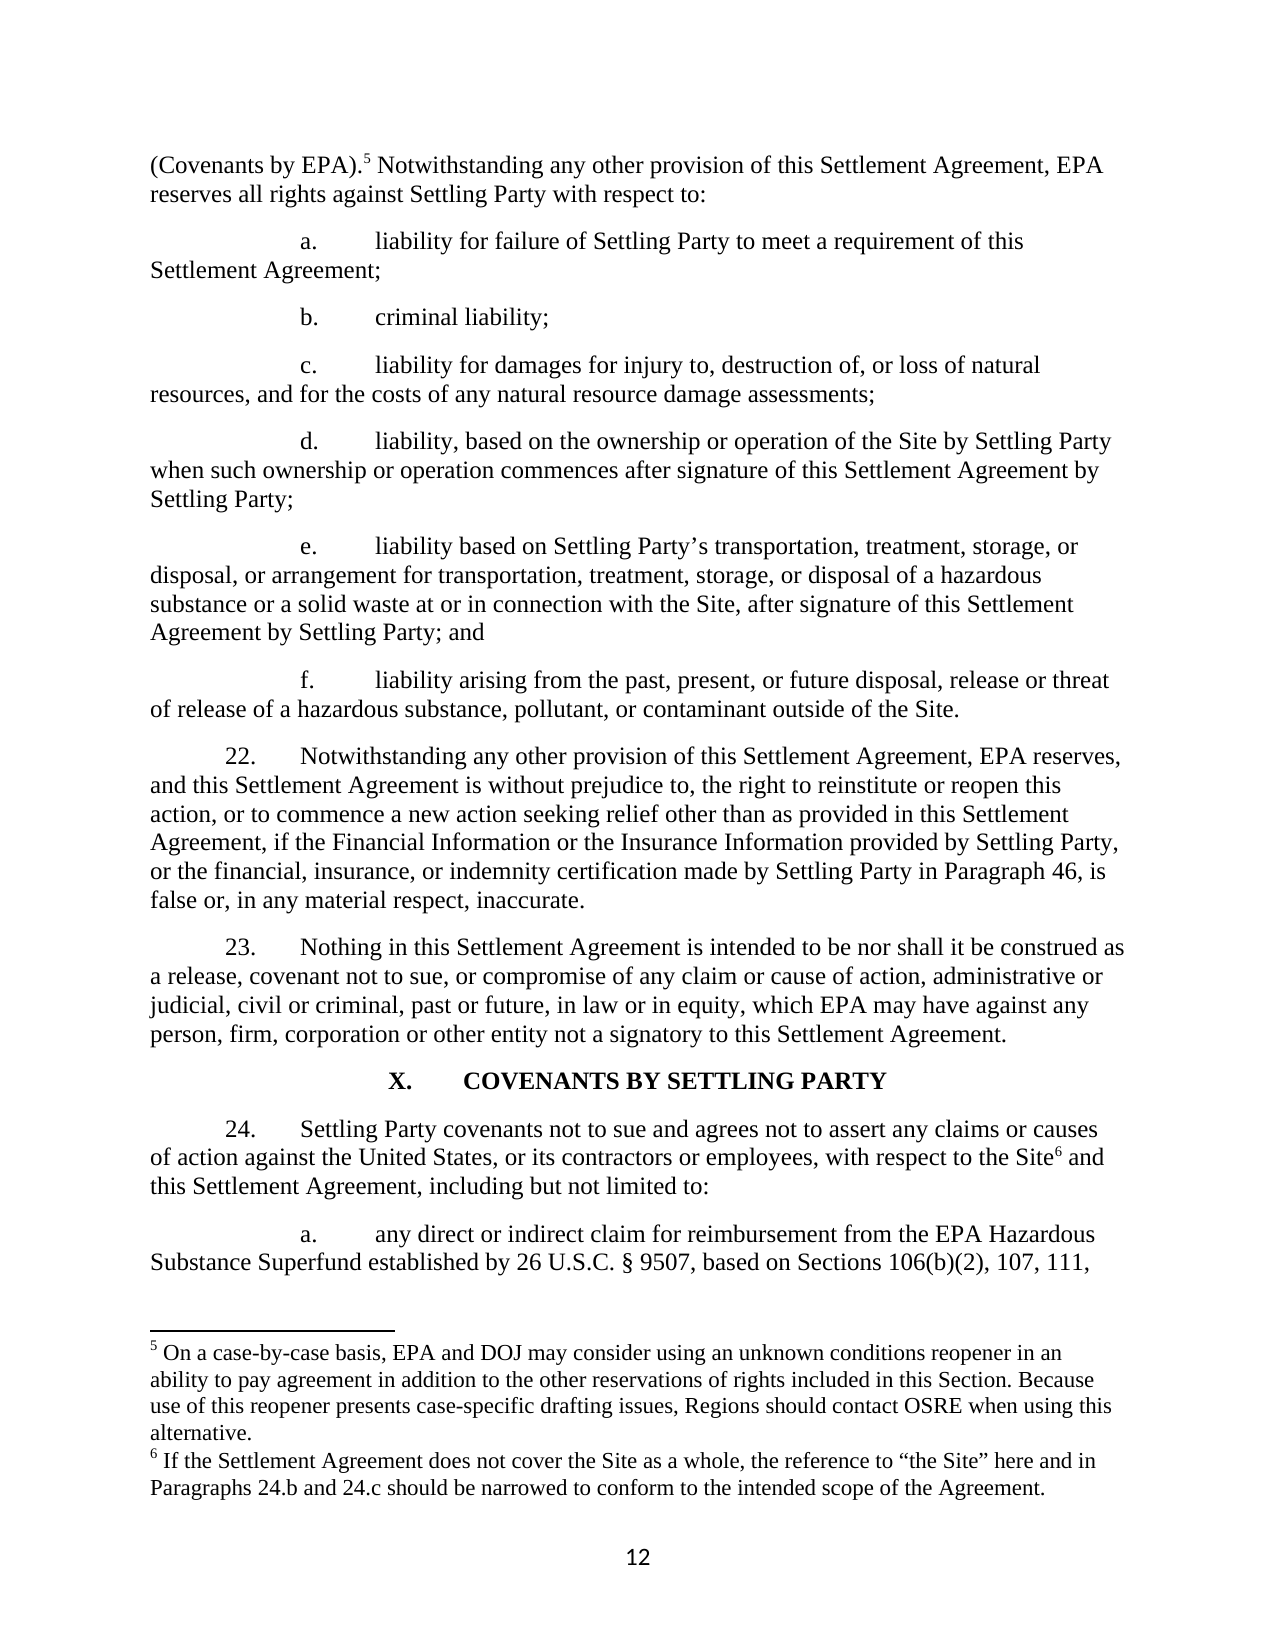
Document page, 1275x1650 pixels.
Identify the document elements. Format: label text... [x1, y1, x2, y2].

text liability arising from the past, present, or future disposal, release or threat of release of a hazardous substance, pollutant, or contaminant outside of the Site. [150, 665, 1125, 722]
text Notwithstanding any other provision of this Settlement Agreement, EPA reserves, and this Settlement Agreement is without prejudice to, the right to reinstitute or reopen this action, or to commence a new action seeking relief other than as provided in this Settlement Agreement, if the Financial Information or the Insurance Information provided by Settling Party, or the financial, insurance, or indemnity certification made by Settling Party in Paragraph 47, is false or, in any material respect, inaccurate. [150, 741, 1125, 914]
text liability for damages for injury to, destruction of, or loss of natural resources, and for the costs of any natural resource damage assessments; [150, 350, 1125, 407]
text liability, based on the ownership or operation of the Site by Settling Party when such ownership or operation commences after signature of this Settlement Agreement by Settling Party; [150, 426, 1125, 512]
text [150, 1219, 1125, 1276]
text liability for failure of Settling Party to meet a requirement of this Settlement Agreement; [150, 226, 1125, 284]
subtitle COVENANTS BY SETTLING PARTY [150, 1066, 1125, 1095]
text Settling Party covenants not to sue and agrees not to assert any claims or causes of action against the United States, or its contractors or employees, with respect to the Site and this Settlement Agreement, including but not limited to: [150, 1114, 1125, 1200]
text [150, 150, 1125, 207]
text Nothing in this Settlement Agreement is intended to be nor shall it be construed as a release, covenant not to sue, or compromise of any claim or cause of action, administrative or judicial, civil or criminal, past or future, in law or in equity, which EPA may have against any person, firm, corporation or other entity not a signatory to this Settlement Agreement. [150, 932, 1125, 1047]
text criminal liability; [150, 302, 1125, 331]
text liability based on Settling Party’s transportation, treatment, storage, or disposal, or arrangement for transportation, treatment, storage, or disposal of a hazardous substance or a solid waste at or in connection with the Site, after signature of this Settlement Agreement by Settling Party; and [150, 531, 1125, 646]
